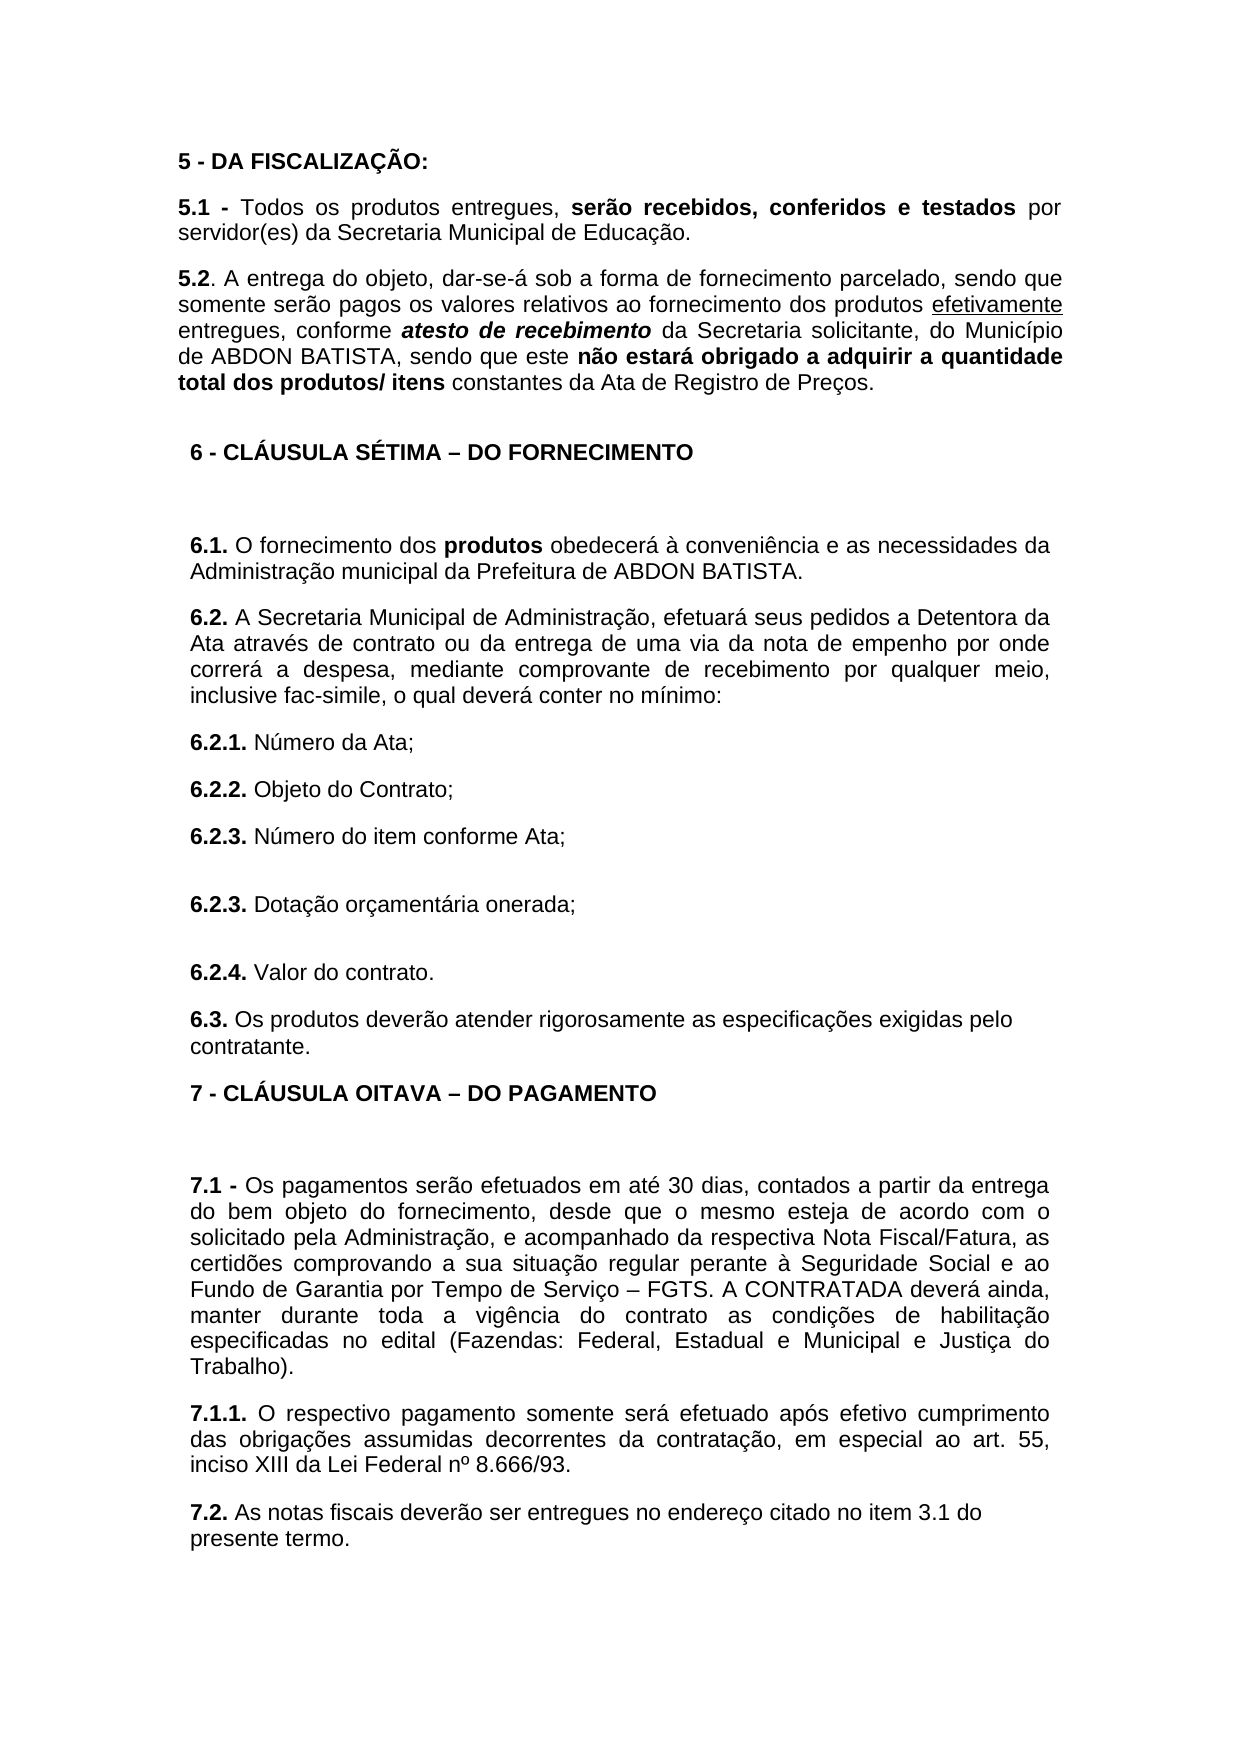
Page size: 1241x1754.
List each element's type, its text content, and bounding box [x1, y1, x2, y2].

text 6.2.4. Valor do contrato. [190, 959, 1063, 986]
text 6.2.2. Objeto do Contrato; [190, 776, 1063, 803]
text 6.2.3. Número do item conforme Ata; [190, 823, 1063, 849]
text 7 - CLÁUSULA OITAVA – DO PAGAMENTO [190, 1080, 1063, 1106]
text 7.2. As notas fiscais deverão ser entregues no endereço citado no item 3.1 do presente termo. [190, 1499, 1063, 1551]
text 6.1. O fornecimento dos produtos obedecerá à conveniência e as necessidades da Administração municipal da Prefeitura de ABDON BATISTA. [190, 533, 1051, 584]
text 6.2. A Secretaria Municipal de Administração, efetuará seus pedidos a Detentora da Ata através de contrato ou da entrega de uma via da nota de empenho por onde correrá a despesa, mediante comprovante de recebimento por qualquer meio, inclusive fac-simile, o qual deverá conter no mínimo: [190, 605, 1051, 708]
text 6.2.3. Dotação orçamentária onerada; [190, 891, 1063, 917]
text 6.3. Os produtos deverão atender rigorosamente as especificações exigidas pelo contratante. [190, 1006, 1063, 1059]
text 5.1 - Todos os produtos entregues, serão recebidos, conferidos e testados por servidor(es) da Secretaria Municipal de Educação. [178, 195, 1061, 245]
text 5 - DA FISCALIZAÇÃO: [178, 148, 1063, 174]
text 7.1 - Os pagamentos serão efetuados em até 30 dias, contados a partir da entrega do bem objeto do fornecimento, desde que o mesmo esteja de acordo com o solicitado pela Administração, e acompanhado da respectiva Nota Fiscal/Fatura, as certidões comprovando a sua situação regular perante à Seguridade Social e ao Fundo de Garantia por Tempo de Serviço – FGTS. A CONTRATADA deverá ainda, manter durante toda a vigência do contrato as condições de habilitação especificadas no edital (Fazendas: Federal, Estadual e Municipal e Justiça do Trabalho). [190, 1173, 1051, 1379]
text 7.1.1. O respectivo pagamento somente será efetuado após efetivo cumprimento das obrigações assumidas decorrentes da contratação, em especial ao art. 55, inciso XIII da Lei Federal nº 8.666/93. [190, 1400, 1051, 1478]
text 6 - CLÁUSULA SÉTIMA – DO FORNECIMENTO [190, 439, 1063, 465]
text 5.2. A entrega do objeto, dar-se-á sob a forma de fornecimento parcelado, sendo que somente serão pagos os valores relativos ao fornecimento dos produtos efetivamente entregues, conforme atesto de recebimento da Secretaria solicitante, do Município de ABDON BATISTA, sendo que este não estará obrigado a adquirir a quantidade total dos produtos/ itens constantes da Ata de Registro de Preços. [178, 266, 1063, 395]
text 6.2.1. Número da Ata; [190, 729, 1063, 756]
